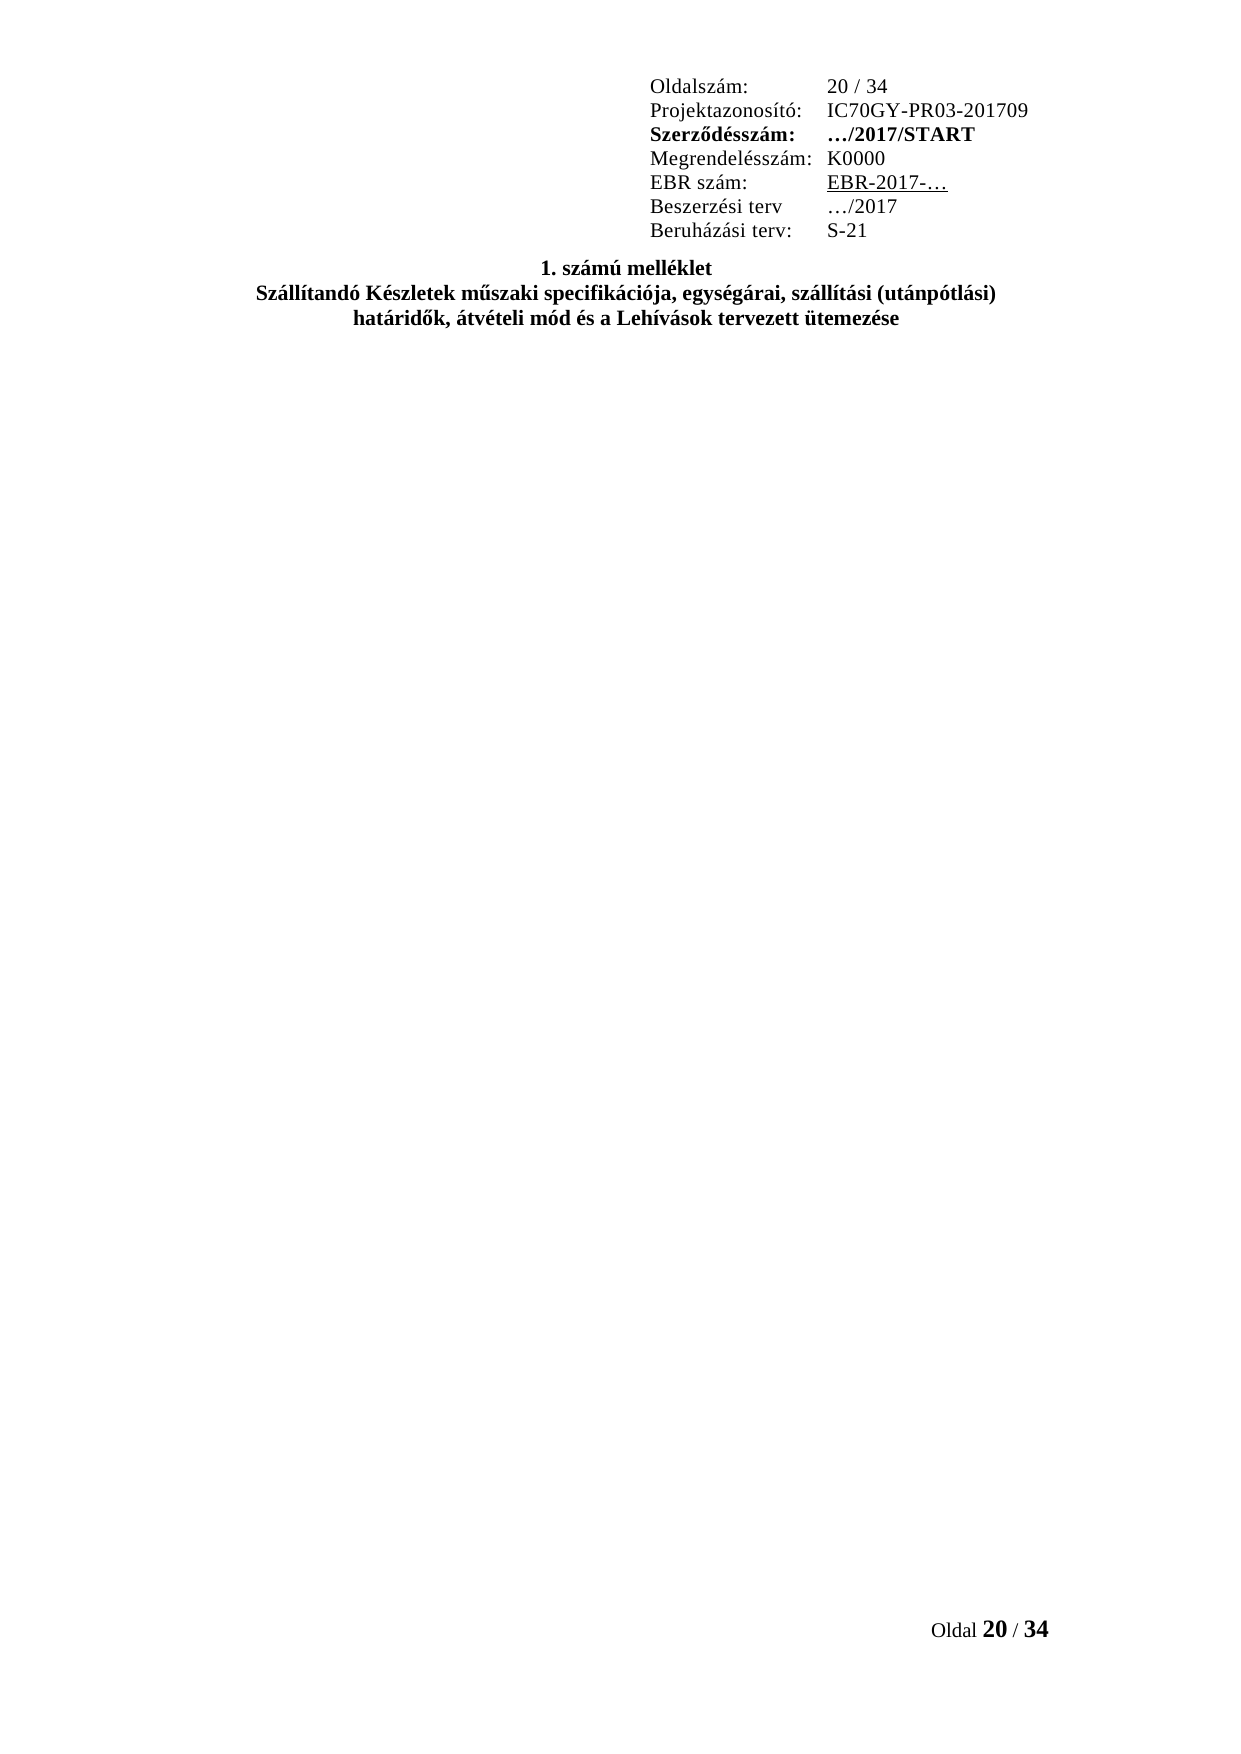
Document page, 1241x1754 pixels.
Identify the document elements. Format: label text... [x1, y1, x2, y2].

text 1. számú melléklet [204, 255, 1048, 280]
text Szállítandó Készletek műszaki specifikációja, egységárai, szállítási (utánpótlási) határidők, átvételi mód és a Lehívások tervezett ütemezése [204, 280, 1048, 330]
